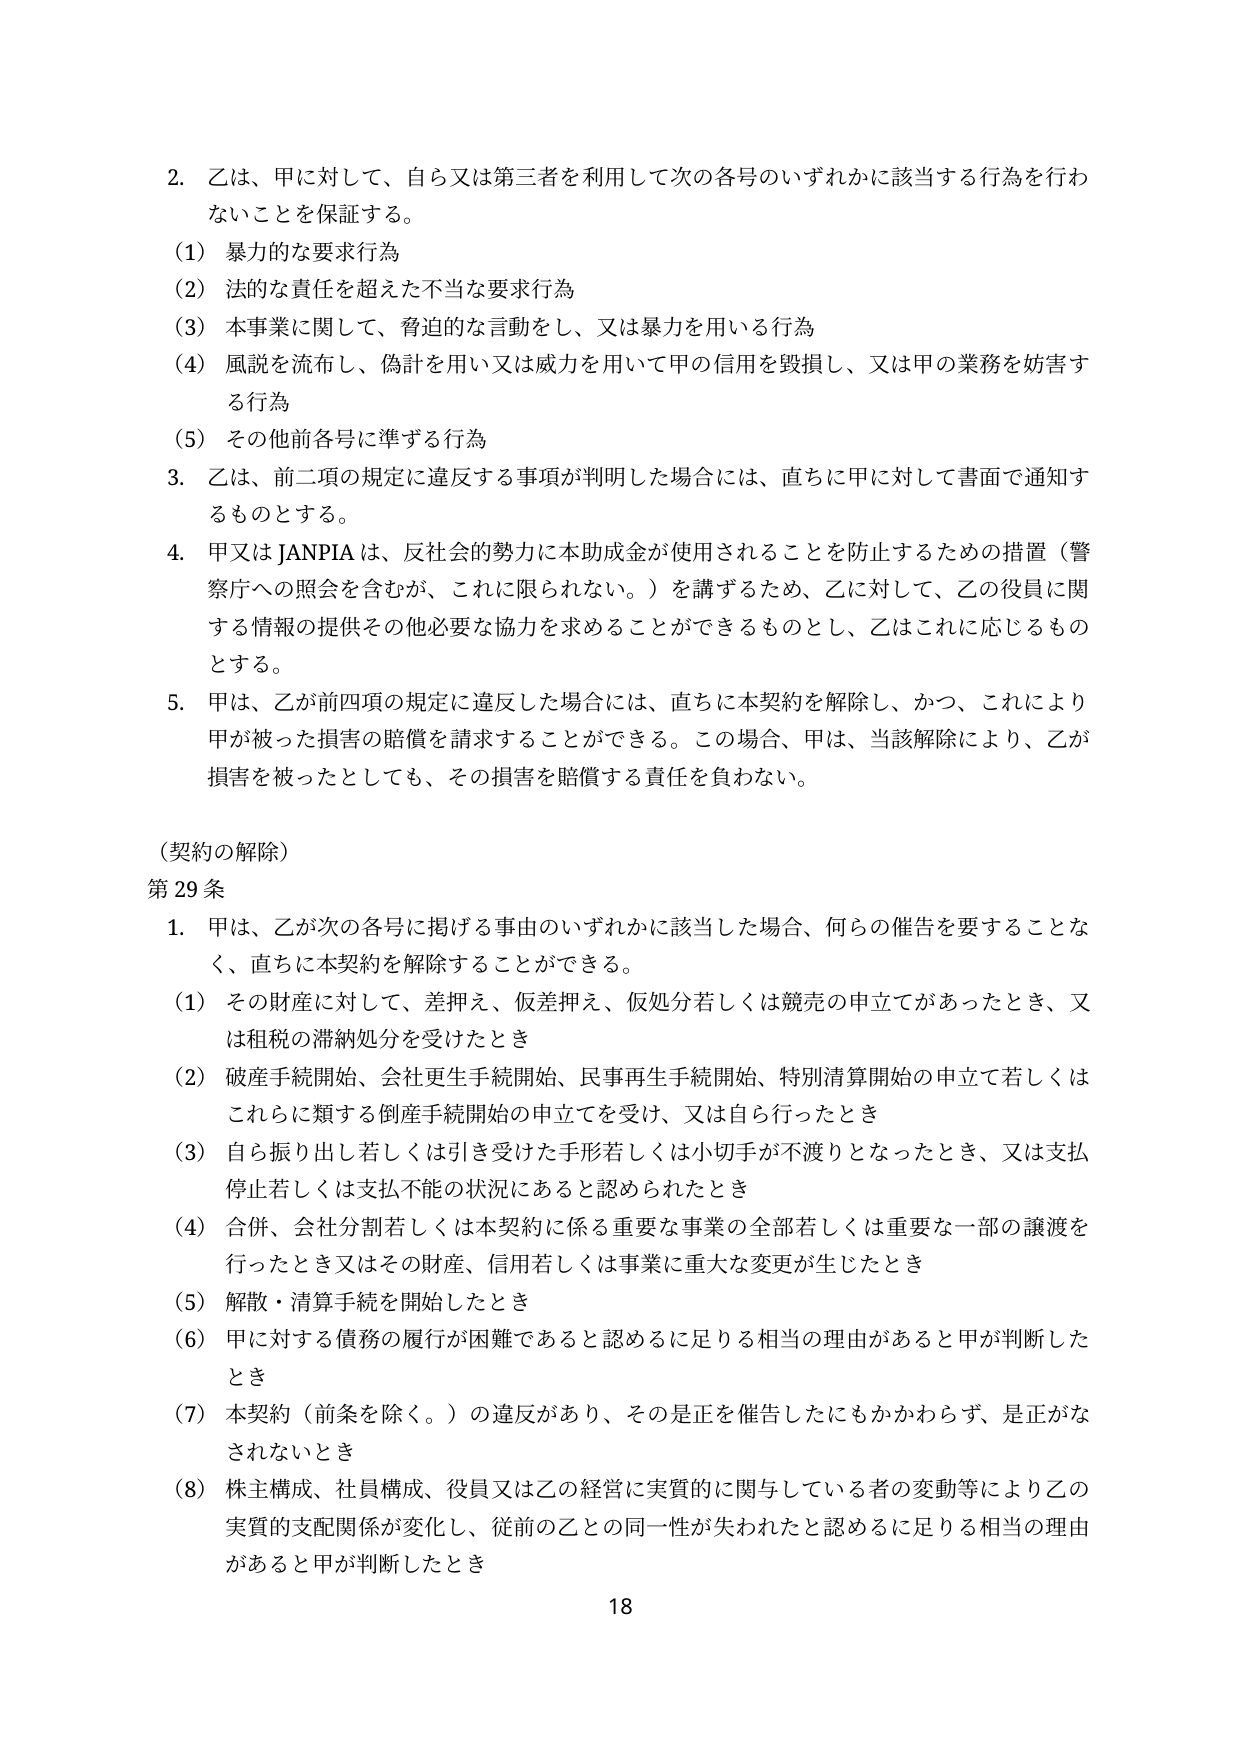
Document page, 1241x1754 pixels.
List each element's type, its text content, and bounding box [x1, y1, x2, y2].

subtitle 第29条 [148, 869, 1092, 907]
list （4） 風説を流布し、偽計を用い又は威力を用いて甲の信用を毀損し、又は甲の業務を妨害する行為 [162, 344, 1092, 419]
text （契約の解除） [148, 832, 1092, 869]
text 2. 乙は、甲に対して、自ら又は第三者を利用して次の各号のいずれかに該当する行為を行わないことを保証する。 [167, 157, 1092, 232]
text 4. 甲又はJANPIAは、反社会的勢力に本助成金が使用されることを防止するための措置（警察庁への照会を含むが、これに限られない。）を講ずるため、乙に対して、乙の役員に関する情報の提供その他必要な協力を求めることができるものとし、乙はこれに応じるものとする。 [167, 532, 1092, 682]
list （6） 甲に対する債務の履行が困難であると認めるに足りる相当の理由があると甲が判断したとき [162, 1319, 1092, 1394]
text 1. 甲は、乙が次の各号に掲げる事由のいずれかに該当した場合、何らの催告を要することなく、直ちに本契約を解除することができる。 [167, 907, 1092, 982]
list （4） 合併、会社分割若しくは本契約に係る重要な事業の全部若しくは重要な一部の譲渡を行ったとき又はその財産、信用若しくは事業に重大な変更が生じたとき [162, 1207, 1092, 1282]
text 5. 甲は、乙が前四項の規定に違反した場合には、直ちに本契約を解除し、かつ、これにより甲が被った損害の賠償を請求することができる。この場合、甲は、当該解除により、乙が損害を被ったとしても、その損害を賠償する責任を負わない。 [167, 682, 1092, 794]
list （3） 自ら振り出し若しくは引き受けた手形若しくは小切手が不渡りとなったとき、又は支払停止若しくは支払不能の状況にあると認められたとき [162, 1132, 1092, 1207]
list （2） 法的な責任を超えた不当な要求行為 [162, 269, 1092, 307]
text 3. 乙は、前二項の規定に違反する事項が判明した場合には、直ちに甲に対して書面で通知するものとする。 [167, 457, 1092, 532]
list （8） 株主構成、社員構成、役員又は乙の経営に実質的に関与している者の変動等により乙の実質的支配関係が変化し、従前の乙との同一性が失われたと認めるに足りる相当の理由があると甲が判断したとき [162, 1469, 1092, 1582]
list （2） 破産手続開始、会社更生手続開始、民事再生手続開始、特別清算開始の申立て若しくはこれらに類する倒産手続開始の申立てを受け、又は自ら行ったとき [162, 1057, 1092, 1132]
list （1） その財産に対して、差押え、仮差押え、仮処分若しくは競売の申立てがあったとき、又は租税の滞納処分を受けたとき [162, 982, 1092, 1057]
list （5） その他前各号に準ずる行為 [162, 419, 1092, 457]
list （5） 解散・清算手続を開始したとき [162, 1282, 1092, 1319]
list （3） 本事業に関して、脅迫的な言動をし、又は暴力を用いる行為 [162, 307, 1092, 344]
list （1） 暴力的な要求行為 [162, 232, 1092, 269]
list （7） 本契約（前条を除く。）の違反があり、その是正を催告したにもかかわらず、是正がなされないとき [162, 1394, 1092, 1469]
